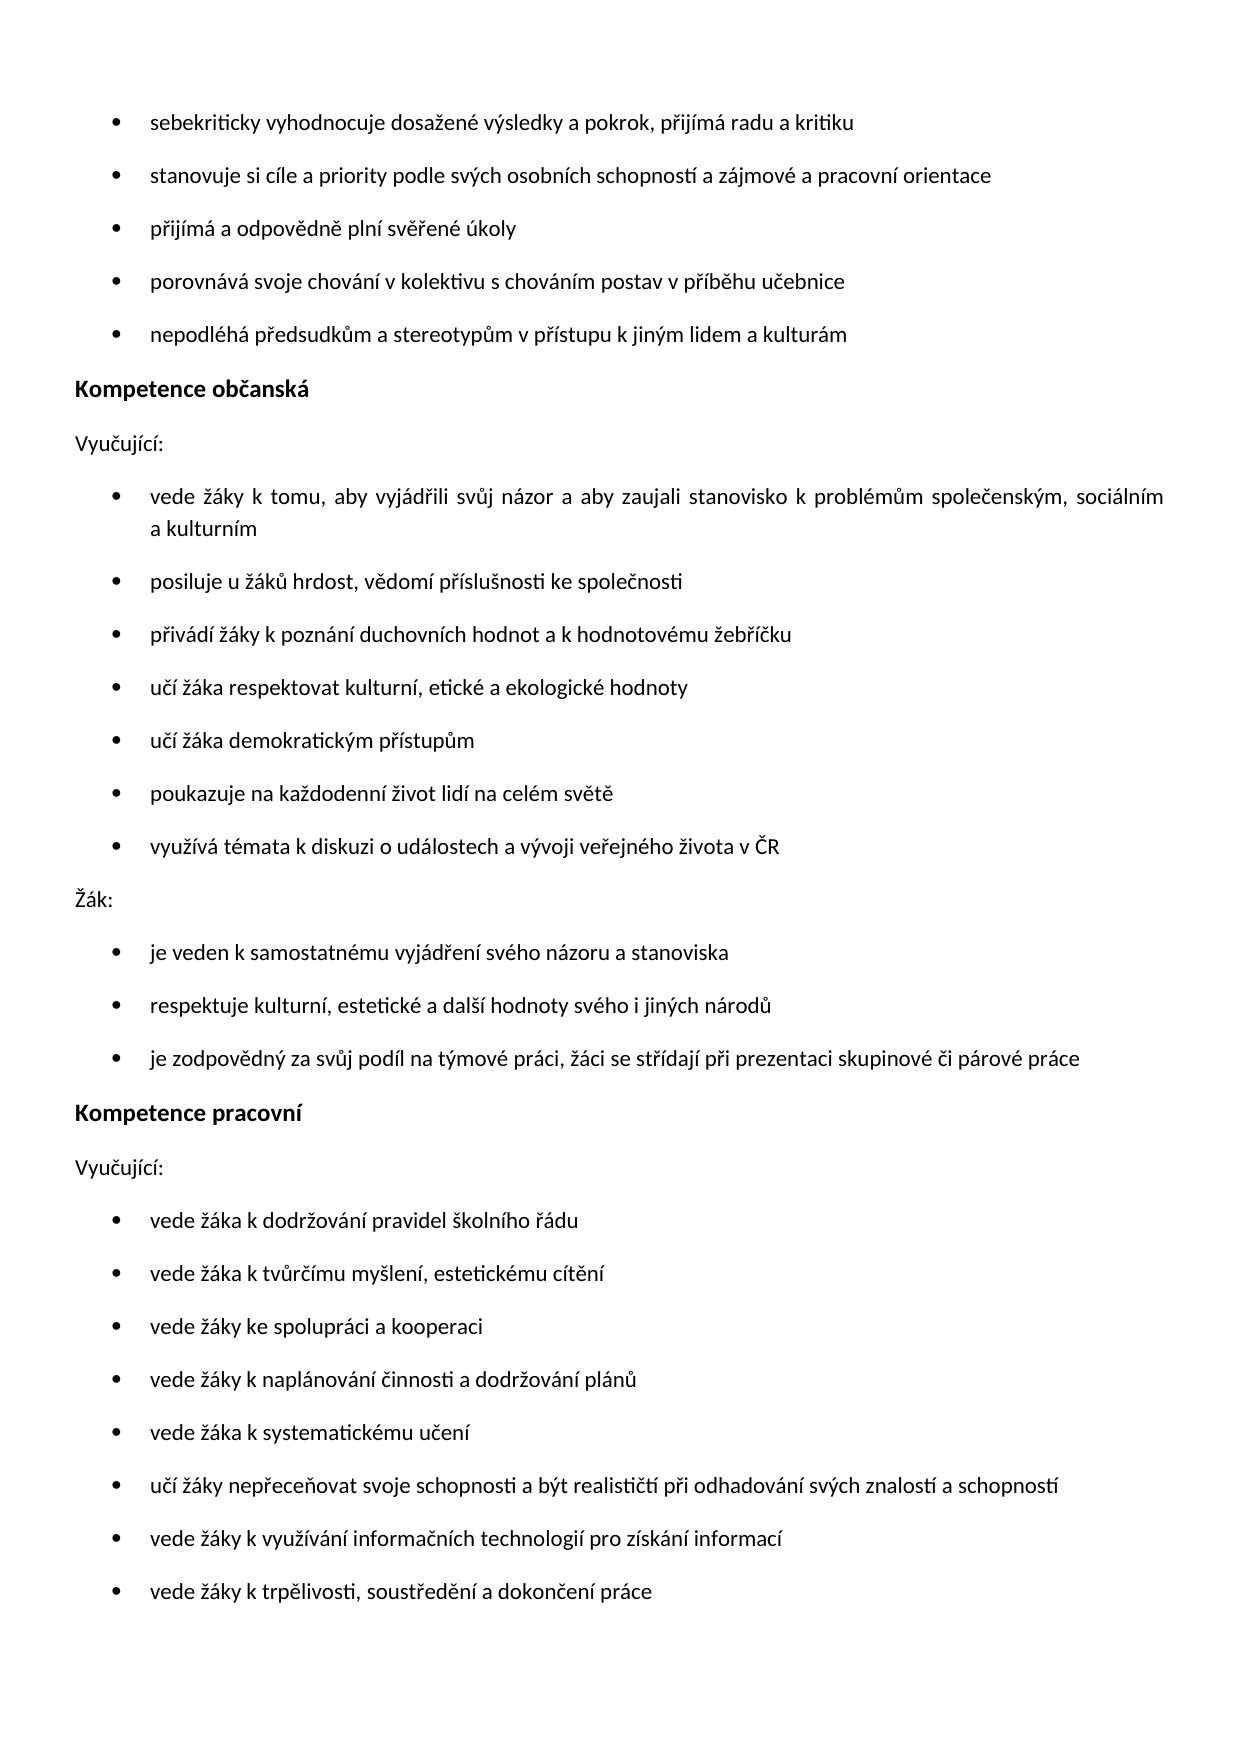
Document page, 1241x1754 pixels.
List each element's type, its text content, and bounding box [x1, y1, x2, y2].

list posiluje u žáků hrdost, vědomí příslušnosti ke společnosti [112, 567, 1165, 595]
list porovnává svoje chování v kolektivu s chováním postav v příběhu učebnice [112, 267, 1165, 295]
list je veden k samostatnému vyjádření svého názoru a stanoviska [112, 938, 1165, 966]
list vede žáka k systematickému učení [112, 1418, 1165, 1446]
list vede žáka k dodržování pravidel školního řádu [112, 1206, 1165, 1234]
list stanovuje si cíle a priority podle svých osobních schopností a zájmové a pracovní orientace [112, 161, 1165, 189]
list vede žáky k trpělivosti, soustředění a dokončení práce [112, 1577, 1165, 1605]
list respektuje kulturní, estetické a další hodnoty svého i jiných národů [112, 991, 1165, 1019]
list vede žáky k tomu, aby vyjádřili svůj názor a aby zaujali stanovisko k problémům společenským, sociálním a kulturním [112, 482, 1165, 542]
list sebekriticky vyhodnocuje dosažené výsledky a pokrok, přijímá radu a kritiku [112, 108, 1165, 136]
list vede žáka k tvůrčímu myšlení, estetickému cítění [112, 1259, 1165, 1287]
list poukazuje na každodenní život lidí na celém světě [112, 779, 1165, 807]
text Kompetence občanská [75, 373, 1165, 403]
list učí žáka demokratickým přístupům [112, 726, 1165, 754]
list využívá témata k diskuzi o událostech a vývoji veřejného života v ČR [112, 832, 1165, 860]
list je zodpovědný za svůj podíl na týmové práci, žáci se střídají při prezentaci skupinové či párové práce [112, 1044, 1165, 1072]
list vede žáky k naplánování činnosti a dodržování plánů [112, 1365, 1165, 1393]
text Vyučující: [75, 1153, 1165, 1181]
text Žák: [75, 885, 1165, 913]
list vede žáky ke spolupráci a kooperaci [112, 1312, 1165, 1340]
list učí žáka respektovat kulturní, etické a ekologické hodnoty [112, 673, 1165, 701]
list učí žáky nepřeceňovat svoje schopnosti a být realističtí při odhadování svých znalostí a schopností [112, 1471, 1165, 1499]
list přijímá a odpovědně plní svěřené úkoly [112, 214, 1165, 242]
text Kompetence pracovní [75, 1097, 1165, 1128]
text Vyučující: [75, 429, 1165, 457]
list vede žáky k využívání informačních technologií pro získání informací [112, 1524, 1165, 1552]
list přivádí žáky k poznání duchovních hodnot a k hodnotovému žebříčku [112, 620, 1165, 648]
list nepodléhá předsudkům a stereotypům v přístupu k jiným lidem a kulturám [112, 320, 1165, 348]
